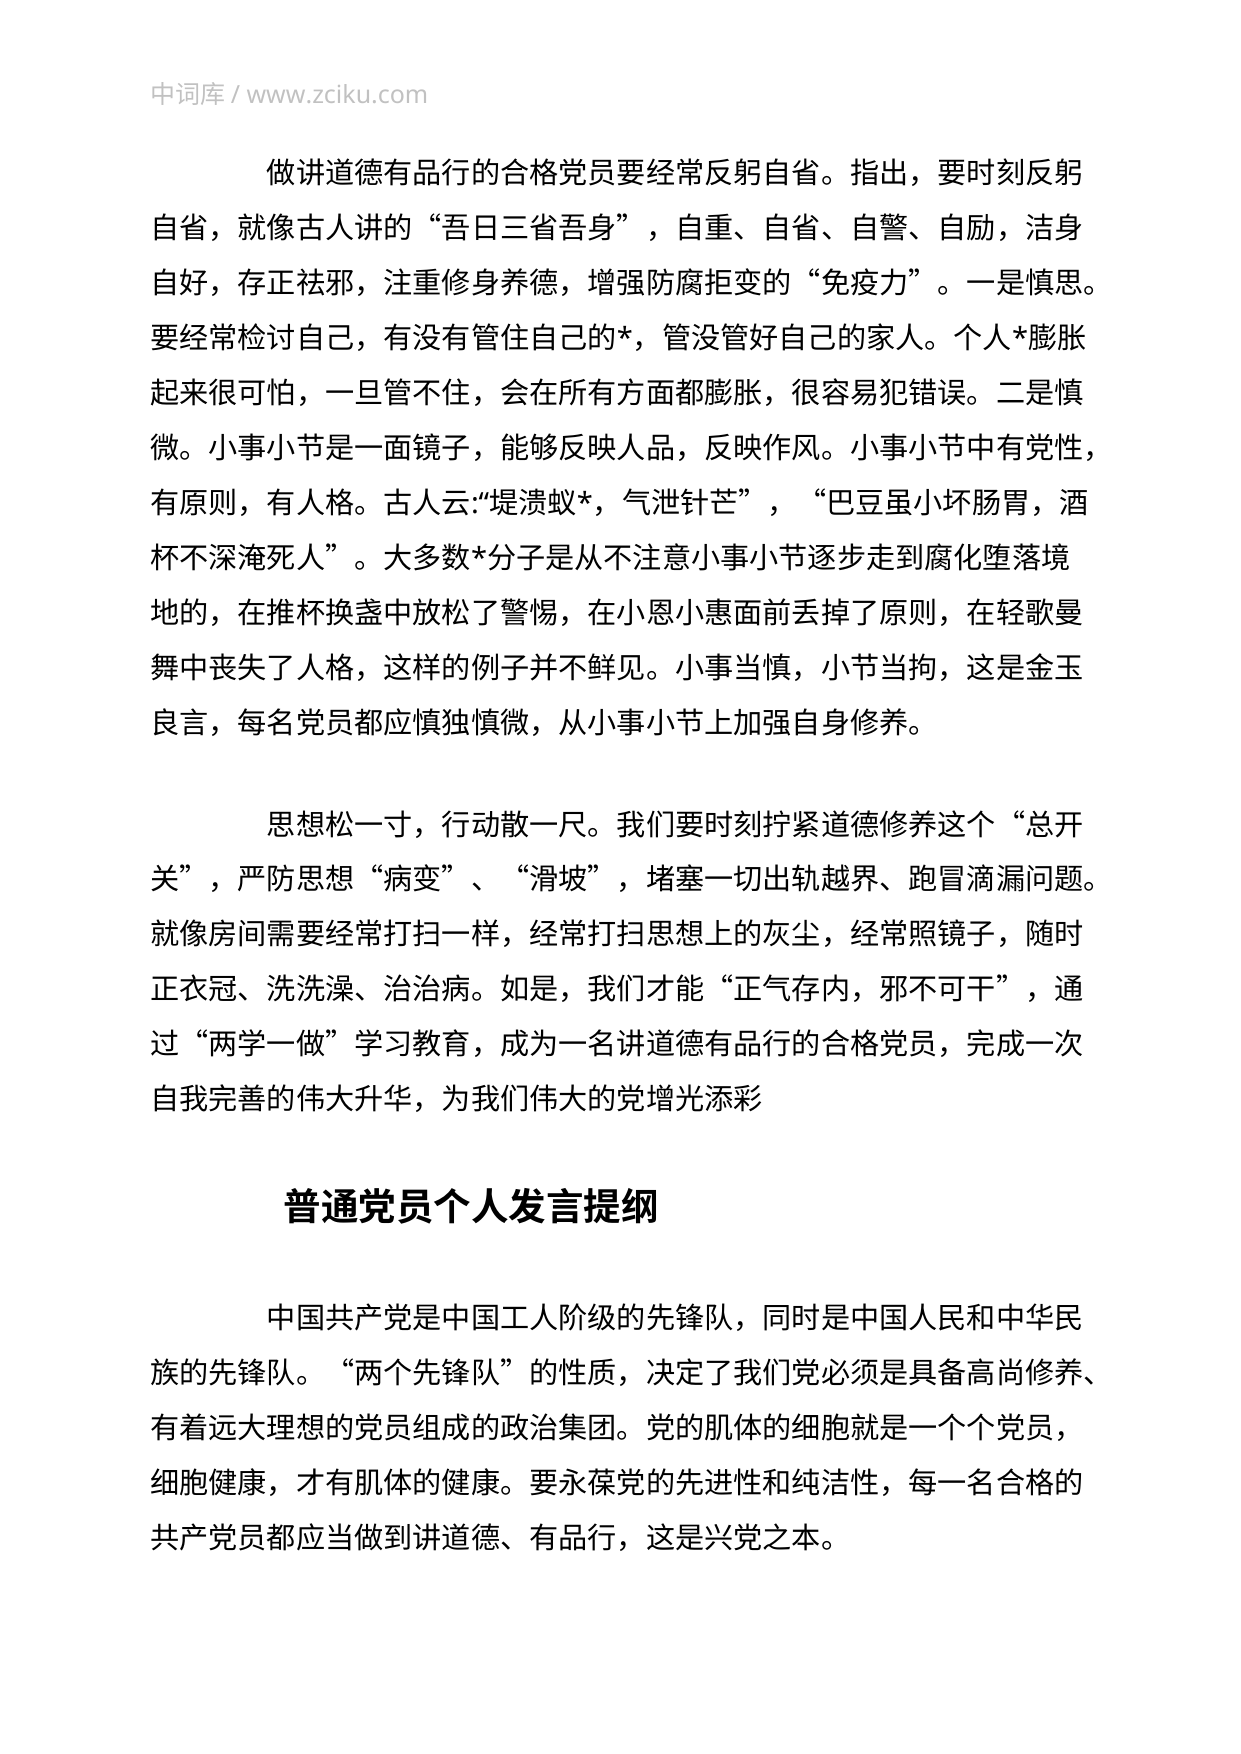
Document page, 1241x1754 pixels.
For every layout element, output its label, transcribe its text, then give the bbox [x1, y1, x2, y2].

text 思想松一寸，行动散一尺。我们要时刻拧紧道德修养这个“总开关”，严防思想“病变”、“滑坡”，堵塞一切出轨越界、跑冒滴漏问题。就像房间需要经常打扫一样，经常打扫思想上的灰尘，经常照镜子，随时正衣冠、洗洗澡、治治病。如是，我们才能“正气存内，邪不可干”，通过“两学一做”学习教育，成为一名讲道德有品行的合格党员，完成一次自我完善的伟大升华，为我们伟大的党增光添彩 [150, 801, 1090, 1118]
text 中国共产党是中国工人阶级的先锋队，同时是中国人民和中华民族的先锋队。“两个先锋队”的性质，决定了我们党必须是具备高尚修养、有着远大理想的党员组成的政治集团。党的肌体的细胞就是一个个党员，细胞健康，才有肌体的健康。要永葆党的先进性和纯洁性，每一名合格的共产党员都应当做到讲道德、有品行，这是兴党之本。 [150, 1295, 1090, 1557]
text 做讲道德有品行的合格党员要经常反躬自省。指出，要时刻反躬自省，就像古人讲的“吾日三省吾身”，自重、自省、自警、自励，洁身自好，存正祛邪，注重修身养德，增强防腐拒变的“免疫力”。一是慎思。要经常检讨自己，有没有管住自己的*，管没管好自己的家人。个人*膨胀起来很可怕，一旦管不住，会在所有方面都膨胀，很容易犯错误。二是慎微。小事小节是一面镜子，能够反映人品，反映作风。小事小节中有党性，有原则，有人格。古人云:“堤溃蚁*，气泄针芒”，“巴豆虽小坏肠胃，酒杯不深淹死人”。大多数*分子是从不注意小事小节逐步走到腐化堕落境地的，在推杯换盏中放松了警惕，在小恩小惠面前丢掉了原则，在轻歌曼舞中丧失了人格，这样的例子并不鲜见。小事当慎，小节当拘，这是金玉良言，每名党员都应慎独慎微，从小事小节上加强自身修养。 [150, 150, 1090, 742]
text 普通党员个人发言提纲 [150, 1177, 1090, 1232]
